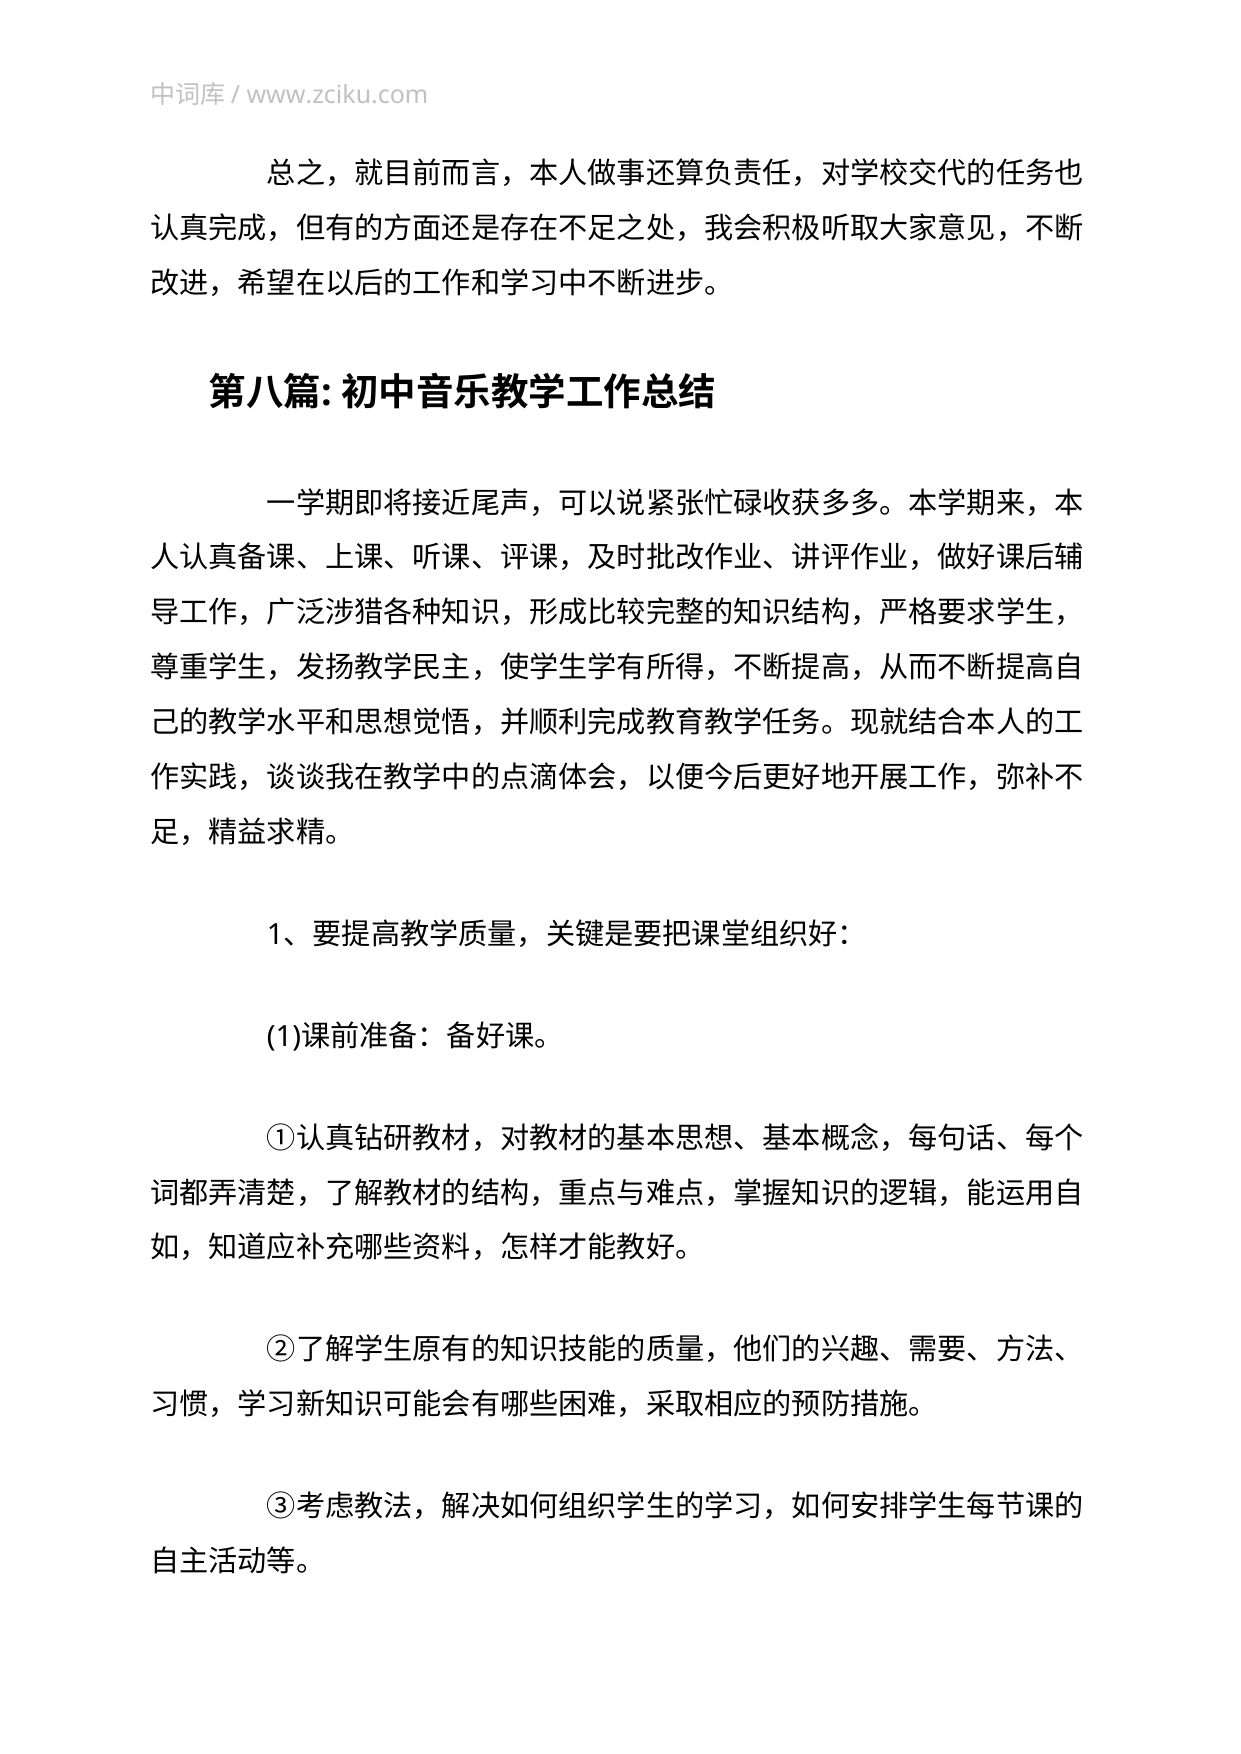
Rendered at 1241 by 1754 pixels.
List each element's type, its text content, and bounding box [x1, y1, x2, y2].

text 第八篇: 初中音乐教学工作总结 [150, 362, 1090, 416]
text 1、要提高教学质量，关键是要把课堂组织好： [150, 910, 1090, 953]
text (1)课前准备：备好课。 [150, 1012, 1090, 1055]
text 总之，就目前而言，本人做事还算负责任，对学校交代的任务也认真完成，但有的方面还是存在不足之处，我会积极听取大家意见，不断改进，希望在以后的工作和学习中不断进步。 [150, 150, 1090, 302]
text 一学期即将接近尾声，可以说紧张忙碌收获多多。本学期来，本人认真备课、上课、听课、评课，及时批改作业、讲评作业，做好课后辅导工作，广泛涉猎各种知识，形成比较完整的知识结构，严格要求学生，尊重学生，发扬教学民主，使学生学有所得，不断提高，从而不断提高自己的教学水平和思想觉悟，并顺利完成教育教学任务。现就结合本人的工作实践，谈谈我在教学中的点滴体会，以便今后更好地开展工作，弥补不足，精益求精。 [150, 479, 1090, 851]
text ①认真钻研教材，对教材的基本思想、基本概念，每句话、每个词都弄清楚，了解教材的结构，重点与难点，掌握知识的逻辑，能运用自如，知道应补充哪些资料，怎样才能教好。 [150, 1114, 1090, 1266]
text ③考虑教法，解决如何组织学生的学习，如何安排学生每节课的自主活动等。 [150, 1482, 1090, 1580]
text ②了解学生原有的知识技能的质量，他们的兴趣、需要、方法、习惯，学习新知识可能会有哪些困难，采取相应的预防措施。 [150, 1326, 1090, 1423]
